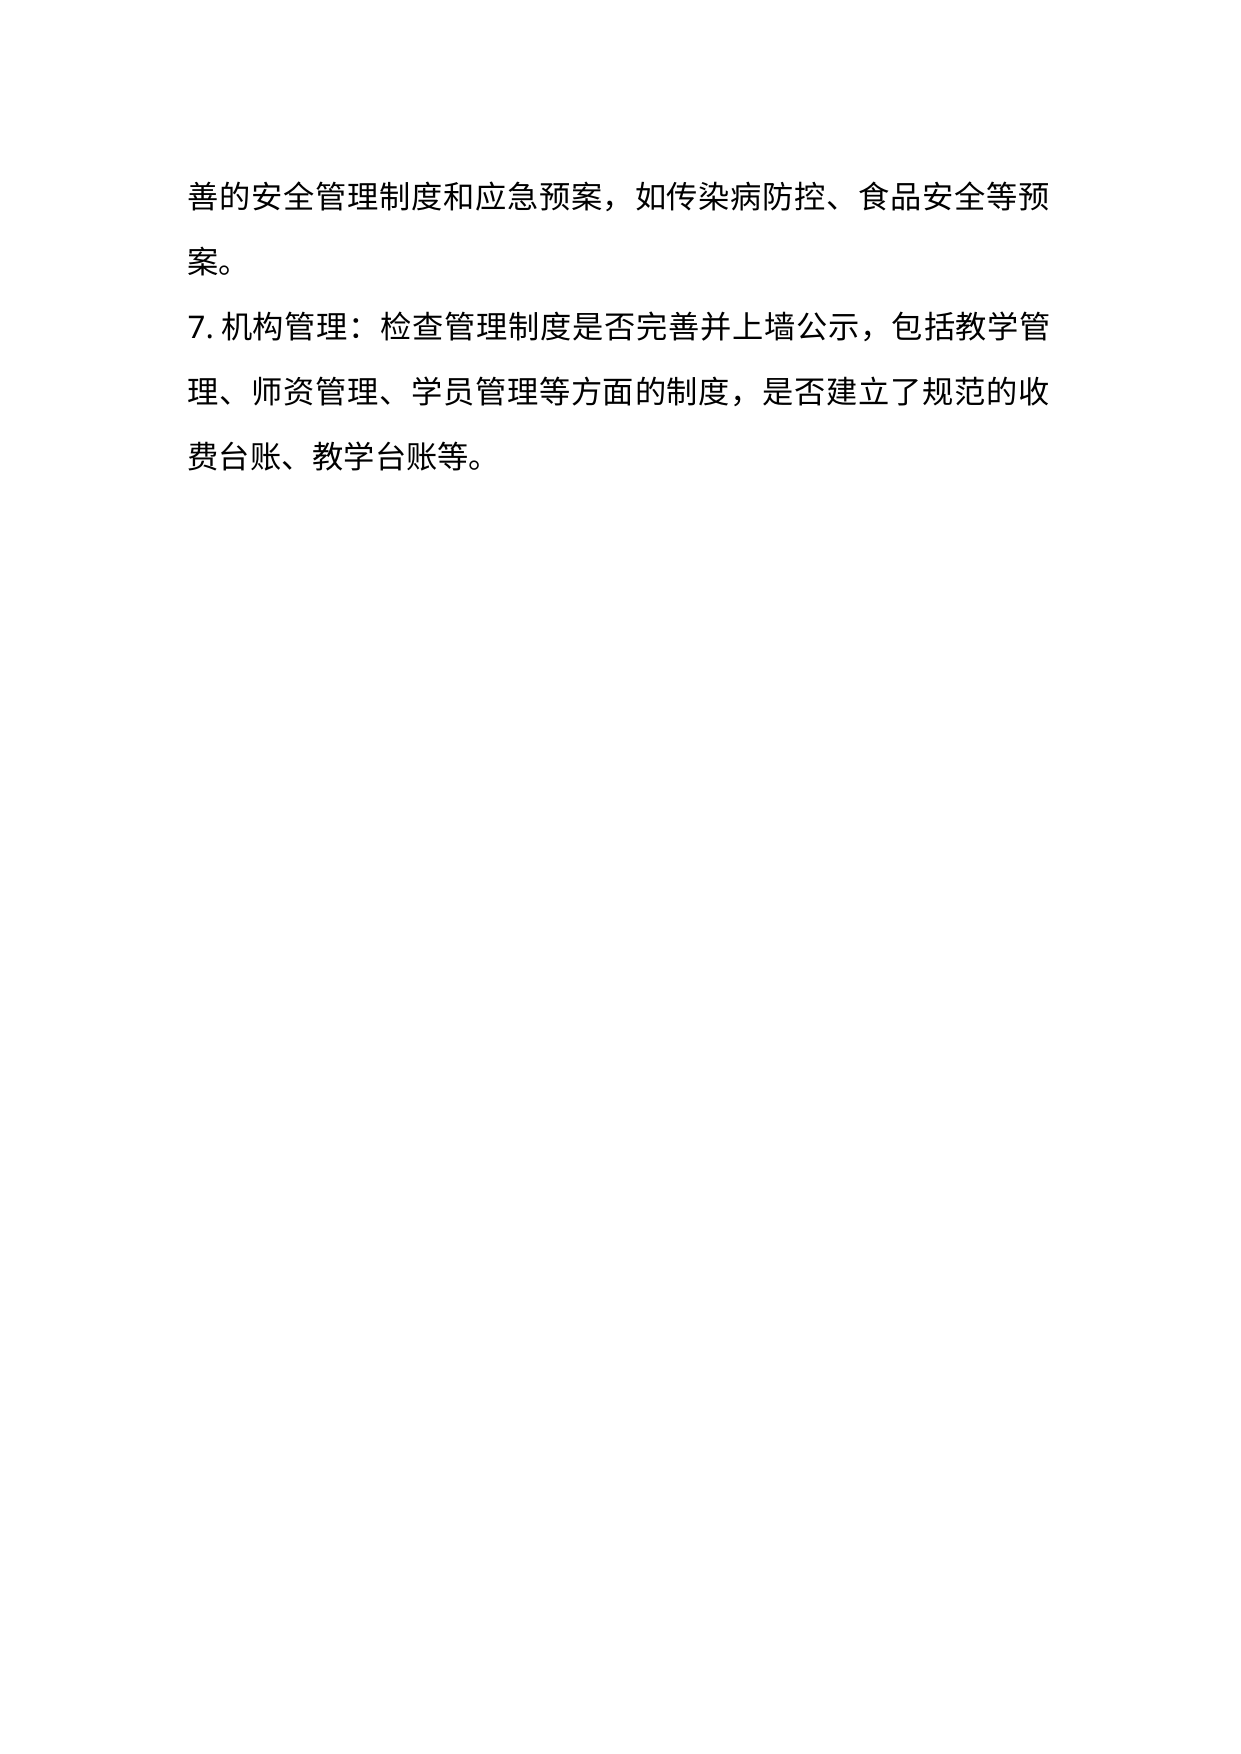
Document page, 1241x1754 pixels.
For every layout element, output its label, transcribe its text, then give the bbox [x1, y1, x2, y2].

text 7. 机构管理：检查管理制度是否完善并上墙公示，包括教学管理、师资管理、学员管理等方面的制度，是否建立了规范的收费台账、教学台账等。 [187, 292, 1053, 487]
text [187, 162, 1053, 292]
